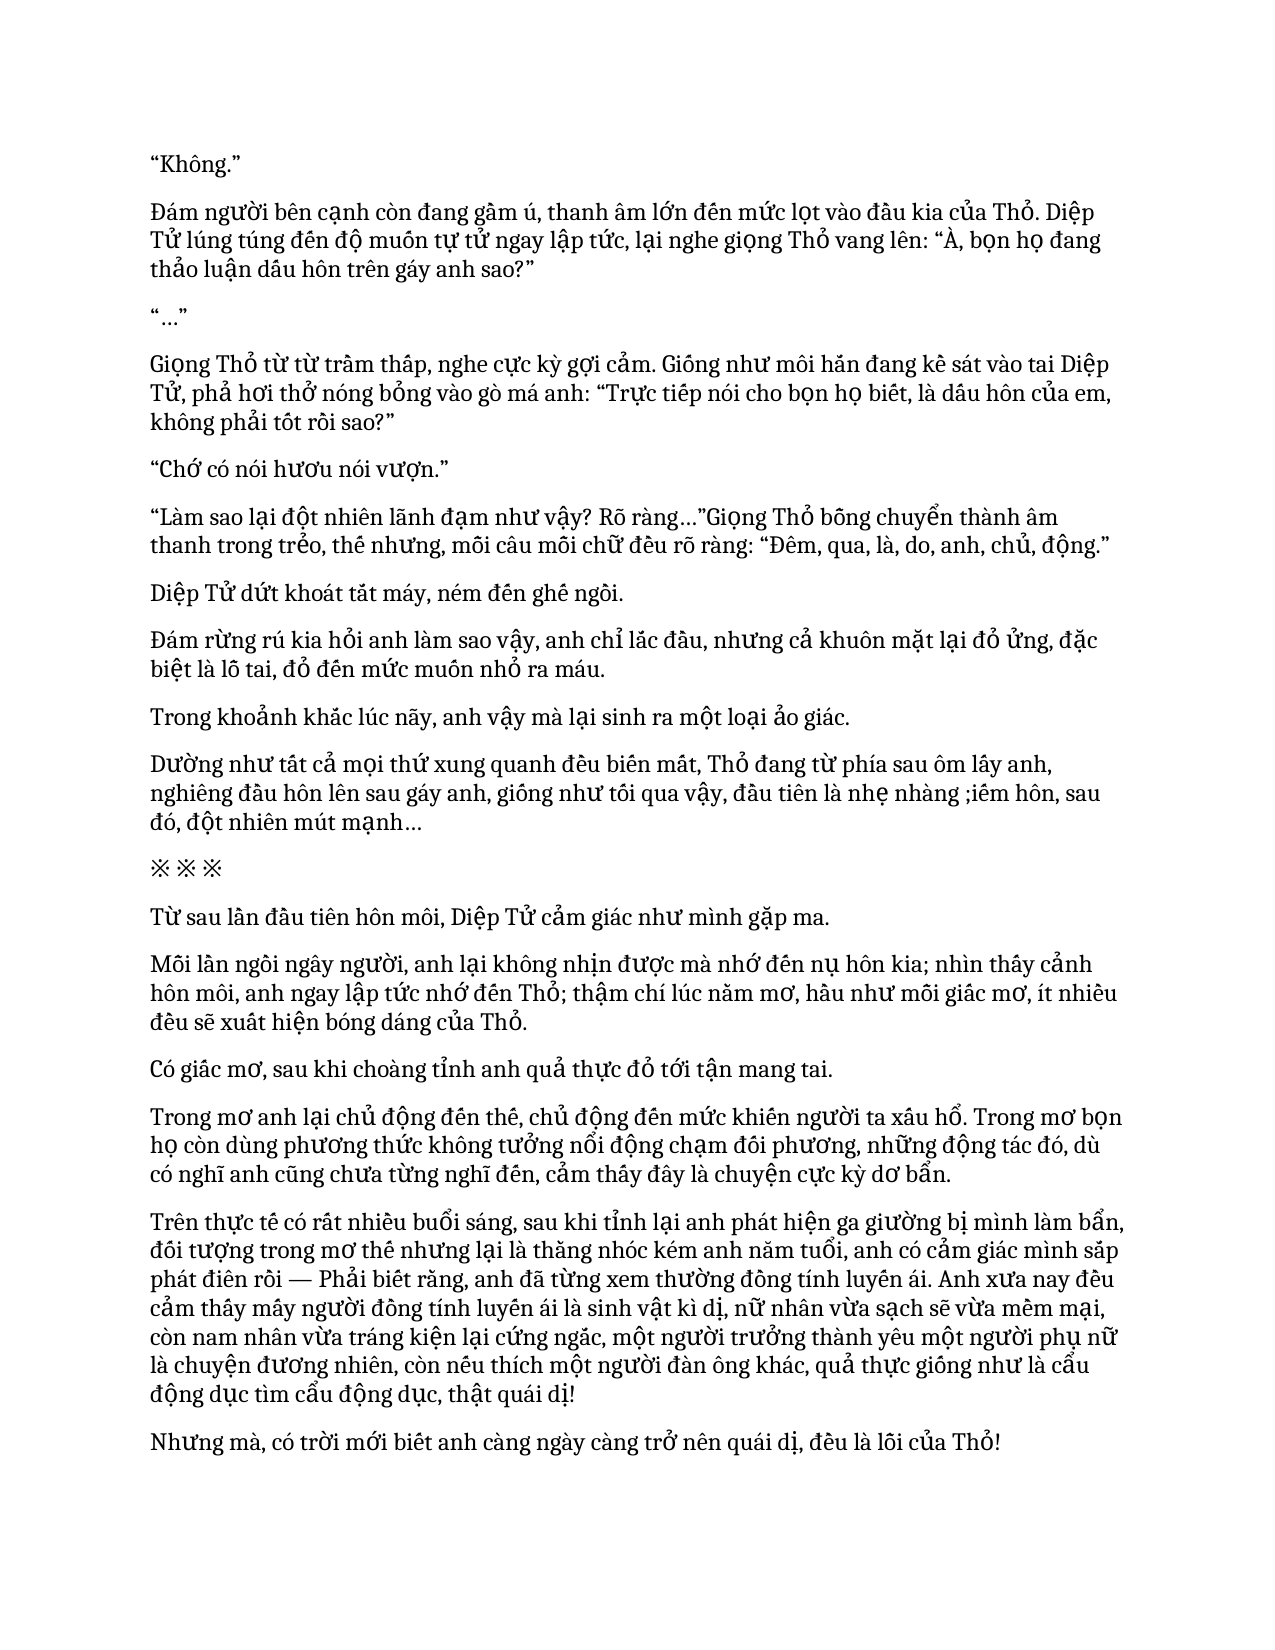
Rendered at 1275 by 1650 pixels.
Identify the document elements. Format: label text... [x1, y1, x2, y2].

text “Làm sao lại đột nhiên lãnh đạm như vậy? Rõ ràng…”Giọng Thỏ bỗng chuyển thành âm thanh trong trẻo, thế nhưng, mỗi câu mỗi chữ đều rõ ràng: “Đêm, qua, là, do, anh, chủ, động.” [150, 502, 1125, 560]
text Mỗi lần ngồi ngây người, anh lại không nhịn được mà nhớ đến nụ hôn kia; nhìn thấy cảnh hôn môi, anh ngay lập tức nhớ đến Thỏ; thậm chí lúc nằm mơ, hầu như mỗi giấc mơ, ít nhiều đều sẽ xuất hiện bóng dáng của Thỏ. [150, 950, 1125, 1036]
text Dường như tất cả mọi thứ xung quanh đều biến mất, Thỏ đang từ phía sau ôm lấy anh, nghiêng đầu hôn lên sau gáy anh, giống như tối qua vậy, đầu tiên là nhẹ nhàng ;iếm hôn, sau đó, đột nhiên mút mạnh… [150, 750, 1125, 836]
text “…” [150, 302, 1125, 331]
text Trong mơ anh lại chủ động đến thế, chủ động đến mức khiến người ta xấu hổ. Trong mơ bọn họ còn dùng phương thức không tưởng nổi động chạm đối phương, những động tác đó, dù có nghĩ anh cũng chưa từng nghĩ đến, cảm thấy đây là chuyện cực kỳ dơ bẩn. [150, 1102, 1125, 1189]
text Từ sau lần đầu tiên hôn môi, Diệp Tử cảm giác như mình gặp ma. [150, 902, 1125, 931]
text “Chớ có nói hươu nói vượn.” [150, 455, 1125, 484]
text ※ ※ ※ [150, 855, 1125, 884]
text Giọng Thỏ từ từ trầm thấp, nghe cực kỳ gợi cảm. Giống như môi hắn đang kề sát vào tai Diệp Tử, phả hơi thở nóng bỏng vào gò má anh: “Trực tiếp nói cho bọn họ biết, là dấu hôn của em, không phải tốt rồi sao?” [150, 350, 1125, 436]
text Diệp Tử dứt khoát tắt máy, ném đến ghế ngồi. [150, 579, 1125, 607]
text Trên thực tế có rất nhiều buổi sáng, sau khi tỉnh lại anh phát hiện ga giường bị mình làm bẩn, đối tượng trong mơ thế nhưng lại là thằng nhóc kém anh năm tuổi, anh có cảm giác mình sắp phát điên rồi — Phải biết rằng, anh đã từng xem thường đồng tính luyến ái. Anh xưa nay đều cảm thấy mấy người đồng tính luyến ái là sinh vật kì dị, nữ nhân vừa sạch sẽ vừa mềm mại, còn nam nhân vừa tráng kiện lại cứng ngắc, một người trưởng thành yêu một người phụ nữ là chuyện đương nhiên, còn nếu thích một người đàn ông khác, quả thực giống như là cẩu động dục tìm cẩu động dục, thật quái dị! [150, 1207, 1125, 1409]
text Có giấc mơ, sau khi choàng tỉnh anh quả thực đỏ tới tận mang tai. [150, 1055, 1125, 1084]
text “Không.” [150, 150, 1125, 179]
text Đám người bên cạnh còn đang gầm ú, thanh âm lớn đến mức lọt vào đầu kia của Thỏ. Diệp Tử lúng túng đến độ muốn tự tử ngay lập tức, lại nghe giọng Thỏ vang lên: “À, bọn họ đang thảo luận dấu hôn trên gáy anh sao?” [150, 197, 1125, 284]
text Đám rừng rú kia hỏi anh làm sao vậy, anh chỉ lắc đầu, nhưng cả khuôn mặt lại đỏ ửng, đặc biệt là lỗ tai, đỏ đến mức muốn nhỏ ra máu. [150, 626, 1125, 684]
text Trong khoảnh khắc lúc nãy, anh vậy mà lại sinh ra một loại ảo giác. [150, 702, 1125, 731]
text Nhưng mà, có trời mới biết anh càng ngày càng trở nên quái dị, đều là lỗi của Thỏ! [150, 1427, 1125, 1456]
